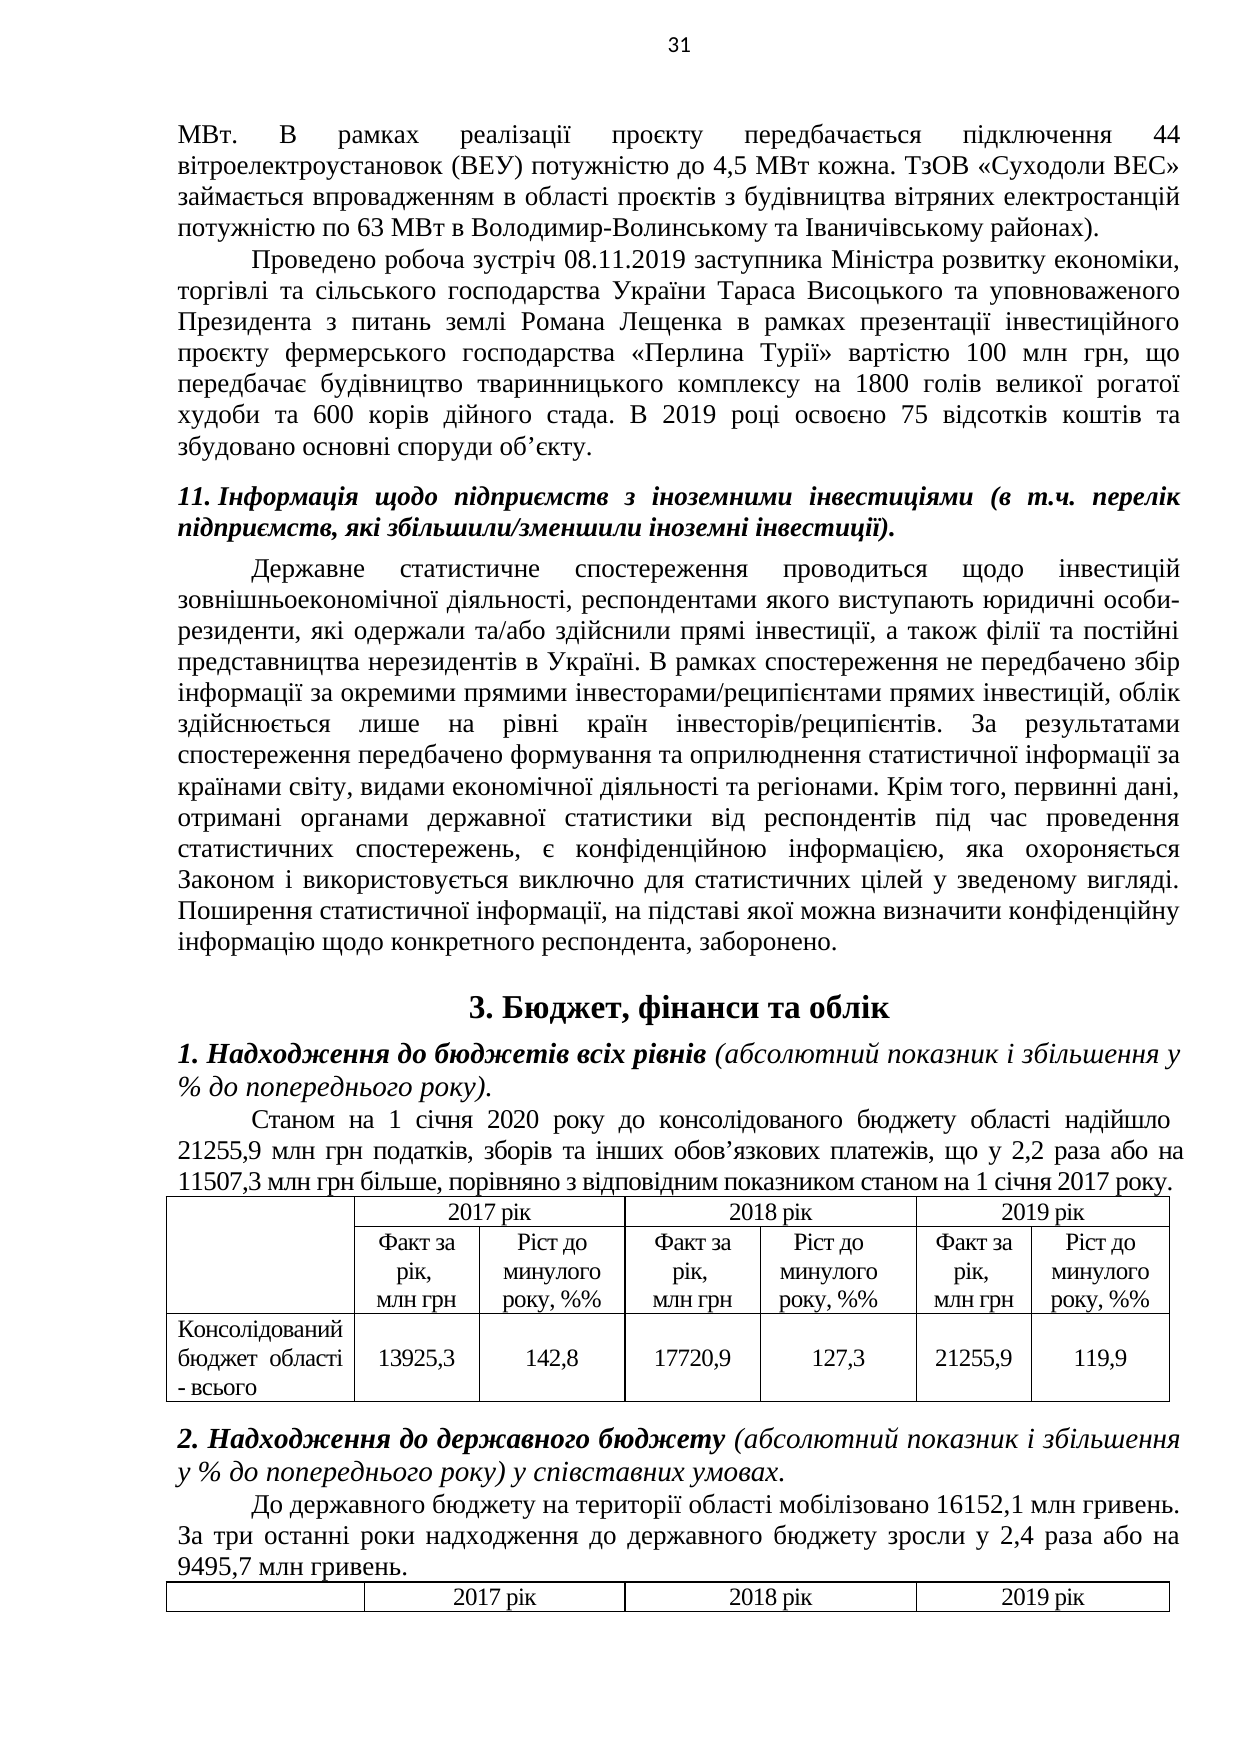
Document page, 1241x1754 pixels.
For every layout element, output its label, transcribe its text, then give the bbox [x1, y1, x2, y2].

table_header 2019 рік [917, 1583, 1169, 1611]
table_cell 119,9 [1032, 1314, 1169, 1401]
table_cell Ріст до минулого року, %% [761, 1227, 916, 1313]
table_cell 127,3 [761, 1314, 916, 1401]
text 3. Бюджет, фінанси та облік [177, 988, 1181, 1026]
table_cell Факт за рік, млн грн [917, 1227, 1031, 1313]
table_header 2018 рік [626, 1583, 916, 1611]
table_header [167, 1583, 364, 1611]
text До державного бюджету на території області мобілізовано 16152,1 млн гривень. За три останні роки надходження до державного бюджету зросли у 2,4 раза або на 9495,7 млн гривень. [177, 1488, 1181, 1581]
table_cell Ріст до минулого року, %% [1032, 1227, 1169, 1313]
table_header [167, 1197, 354, 1313]
table_cell 142,8 [480, 1314, 624, 1401]
table_header 2017 рік [365, 1583, 624, 1611]
table_header 2018 рік [626, 1197, 916, 1226]
text Державне статистичне спостереження проводиться щодо інвестицій зовнішньоекономічної діяльності, респондентами якого виступають юридичні особи-резиденти, які одержали та/або здійснили прямі інвестиції, а також філії та постійні представництва нерезидентів в Україні. В рамках спостереження не передбачено збір інформації за окремими прямими інвесторами/реципієнтами прямих інвестицій, облік здійснюється лише на рівні країн інвесторів/реципієнтів. За результатами спостереження передбачено формування та оприлюднення статистичної інформації за країнами світу, видами економічної діяльності та регіонами. Крім того, первинні дані, отримані органами державної статистики від респондентів під час проведення статистичних спостережень, є конфіденційною інформацією, яка охороняється Законом і використовується виключно для статистичних цілей у зведеному вигляді. Поширення статистичної інформації, на підставі якої можна визначити конфіденційну інформацію щодо конкретного респондента, заборонено. [177, 552, 1181, 957]
text 2. Надходження до державного бюджету (абсолютний показник і збільшення у % до попереднього року) у співставних умовах. [177, 1421, 1181, 1488]
text 1. Надходження до бюджетів всіх рівнів (абсолютний показник і збільшення у % до попереднього року). [177, 1036, 1181, 1103]
text Проведено робоча зустріч 08.11.2019 заступника Міністра розвитку економіки, торгівлі та сільського господарства України Тараса Висоцького та уповноваженого Президента з питань землі Романа Лещенка в рамках презентації інвестиційного проєкту фермерського господарства «Перлина Турії» вартістю 100 млн грн, що передбачає будівництво тваринницького комплексу на 1800 голів великої рогатої худоби та 600 корів дійного стада. В 2019 році освоєно 75 відсотків коштів та збудовано основні споруди об’єкту. [177, 243, 1181, 461]
table_header 2017 рік [355, 1197, 624, 1226]
table_cell 21255,9 [917, 1314, 1031, 1401]
table_header 2019 рік [917, 1197, 1169, 1226]
table_cell Ріст до минулого року, %% [480, 1227, 624, 1313]
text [177, 118, 1181, 243]
table_cell 13925,3 [355, 1314, 479, 1401]
text 11. Інформація щодо підприємств з іноземними інвестиціями (в т.ч. перелік підприємств, які збільшили/зменшили іноземні інвестиції). [177, 480, 1181, 542]
text Станом на 1 січня 2020 року до консолідованого бюджету області надійшло 21255,9 млн грн податків, зборів та інших обов’язкових платежів, що у 2,2 раза або на 11507,3 млн грн більше, порівняно з відповідним показником станом на 1 січня 2017 року. [177, 1103, 1186, 1196]
table_cell Консолідований бюджет області - всього [167, 1314, 354, 1401]
table_cell Факт за рік, млн грн [355, 1227, 479, 1313]
table_cell Факт за рік, млн грн [626, 1227, 760, 1313]
table_cell 17720,9 [626, 1314, 760, 1401]
